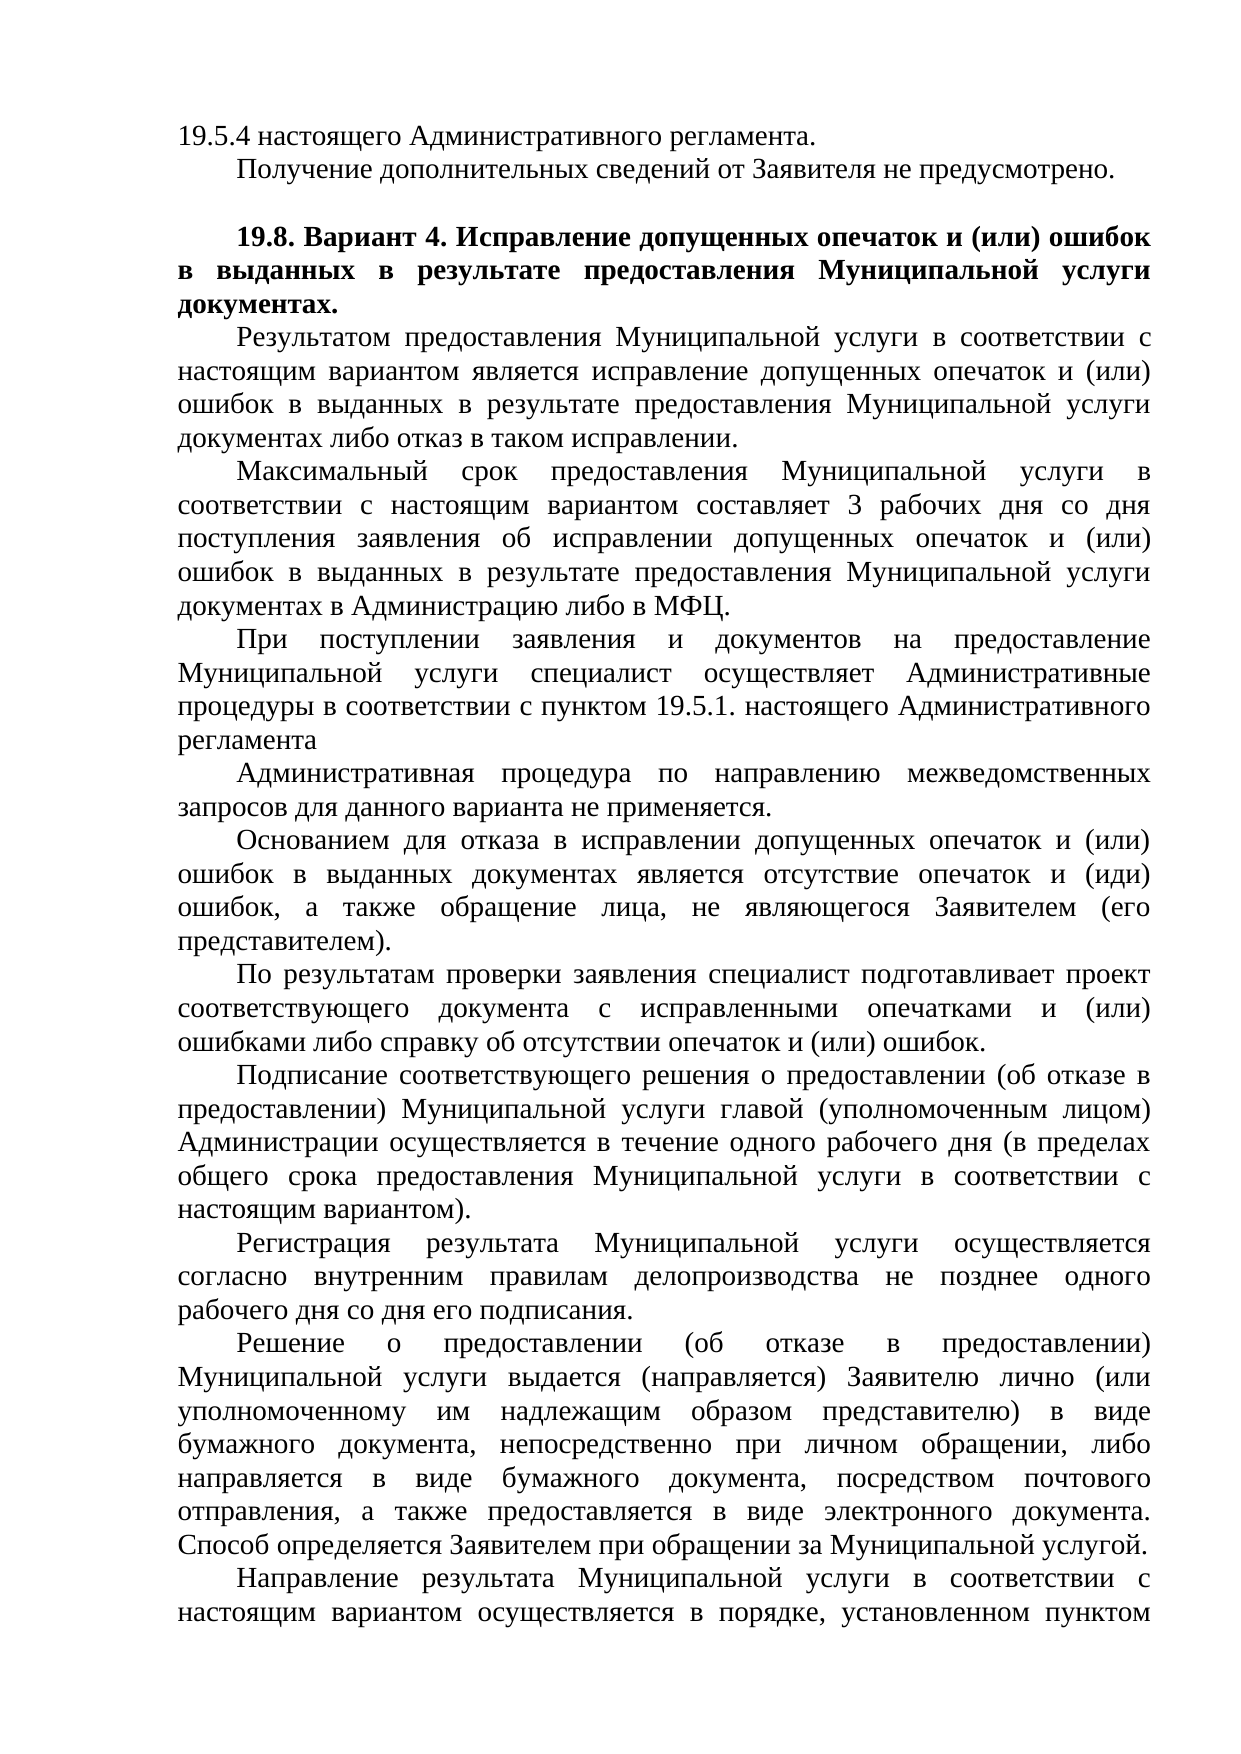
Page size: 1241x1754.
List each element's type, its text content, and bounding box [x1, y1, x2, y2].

text 19.8. Вариант 4. Исправление допущенных опечаток и (или) ошибок в выданных в результате предоставления Муниципальной услуги документах. [177, 219, 1152, 319]
text Решение о предоставлении (об отказе в предоставлении) Муниципальной услуги выдается (направляется) Заявителю лично (или уполномоченному им надлежащим образом представителю) в виде бумажного документа, непосредственно при личном обращении, либо направляется в виде бумажного документа, посредством почтового отправления, а также предоставляется в виде электронного документа. Способ определяется Заявителем при обращении за Муниципальной услугой. [177, 1326, 1152, 1560]
text Максимальный срок предоставления Муниципальной услуги в соответствии с настоящим вариантом составляет 3 рабочих дня со дня поступления заявления об исправлении допущенных опечаток и (или) ошибок в выданных в результате предоставления Муниципальной услуги документах в Администрацию либо в МФЦ. [177, 453, 1152, 621]
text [177, 118, 1152, 152]
text Основанием для отказа в исправлении допущенных опечаток и (или) ошибок в выданных документах является отсутствие опечаток и (иди) ошибок, а также обращение лица, не являющегося Заявителем (его представителем). [177, 822, 1152, 957]
text Получение дополнительных сведений от Заявителя не предусмотрено. [177, 152, 1152, 185]
text По результатам проверки заявления специалист подготавливает проект соответствующего документа с исправленными опечатками и (или) ошибками либо справку об отсутствии опечаток и (или) ошибок. [177, 957, 1152, 1057]
text Результатом предоставления Муниципальной услуги в соответствии с настоящим вариантом является исправление допущенных опечаток и (или) ошибок в выданных в результате предоставления Муниципальной услуги документах либо отказ в таком исправлении. [177, 319, 1152, 453]
text Подписание соответствующего решения о предоставлении (об отказе в предоставлении) Муниципальной услуги главой (уполномоченным лицом) Администрации осуществляется в течение одного рабочего дня (в пределах общего срока предоставления Муниципальной услуги в соответствии с настоящим вариантом). [177, 1057, 1152, 1225]
text Регистрация результата Муниципальной услуги осуществляется согласно внутренним правилам делопроизводства не позднее одного рабочего дня со дня его подписания. [177, 1225, 1152, 1326]
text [177, 1560, 1152, 1627]
text При поступлении заявления и документов на предоставление Муниципальной услуги специалист осуществляет Административные процедуры в соответствии с пунктом 19.5.1. настоящего Административного регламента [177, 621, 1152, 755]
text Административная процедура по направлению межведомственных запросов для данного варианта не применяется. [177, 755, 1152, 822]
